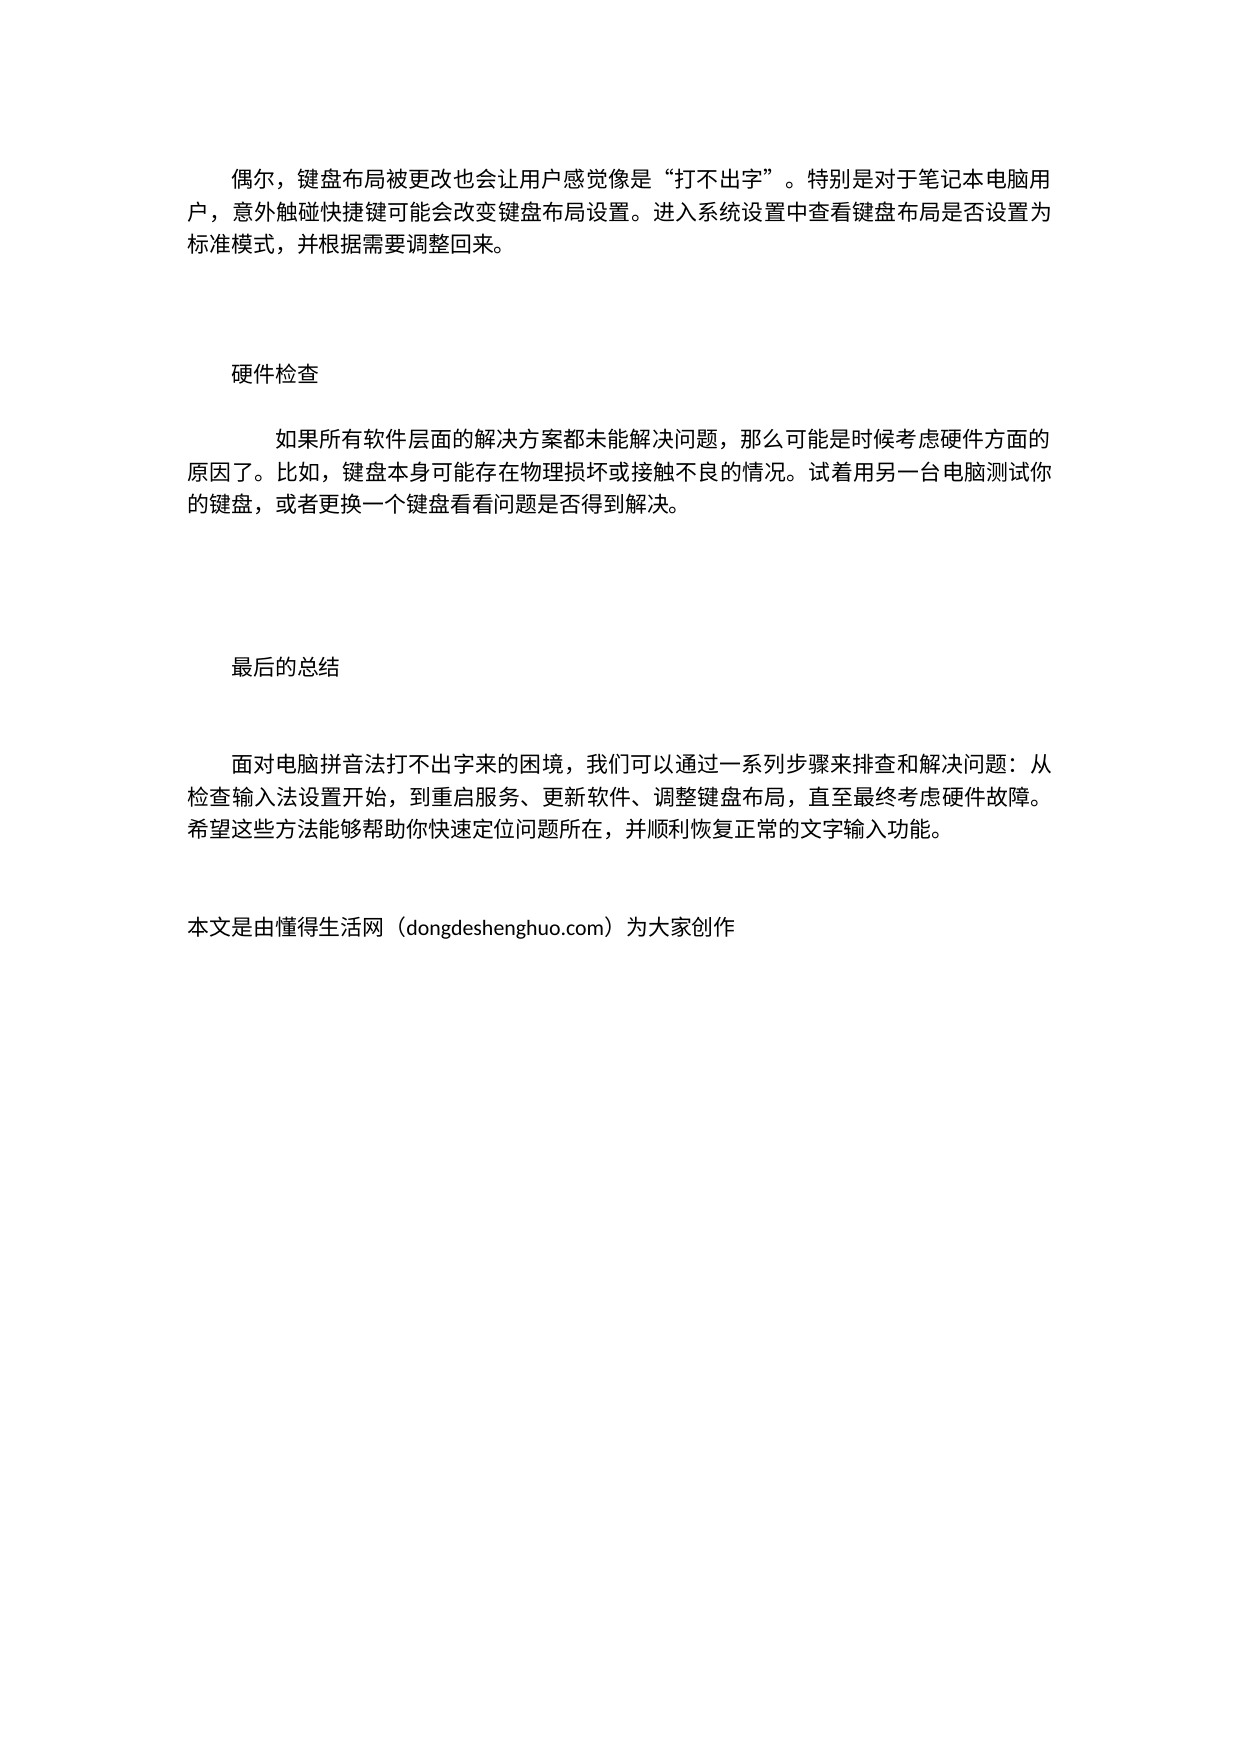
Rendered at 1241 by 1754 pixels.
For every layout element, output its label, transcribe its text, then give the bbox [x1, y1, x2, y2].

text 偶尔，键盘布局被更改也会让用户感觉像是“打不出字”。特别是对于笔记本电脑用户，意外触碰快捷键可能会改变键盘布局设置。进入系统设置中查看键盘布局是否设置为标准模式，并根据需要调整回来。 [187, 162, 1053, 259]
text 最后的总结 [187, 649, 1053, 682]
text 本文是由懂得生活网（dongdeshenghuo.com）为大家创作 [187, 909, 1053, 942]
text 面对电脑拼音法打不出字来的困境，我们可以通过一系列步骤来排查和解决问题：从检查输入法设置开始，到重启服务、更新软件、调整键盘布局，直至最终考虑硬件故障。希望这些方法能够帮助你快速定位问题所在，并顺利恢复正常的文字输入功能。 [187, 747, 1053, 844]
text 如果所有软件层面的解决方案都未能解决问题，那么可能是时候考虑硬件方面的原因了。比如，键盘本身可能存在物理损坏或接触不良的情况。试着用另一台电脑测试你的键盘，或者更换一个键盘看看问题是否得到解决。 [187, 422, 1053, 519]
text 硬件检查 [187, 357, 1053, 389]
